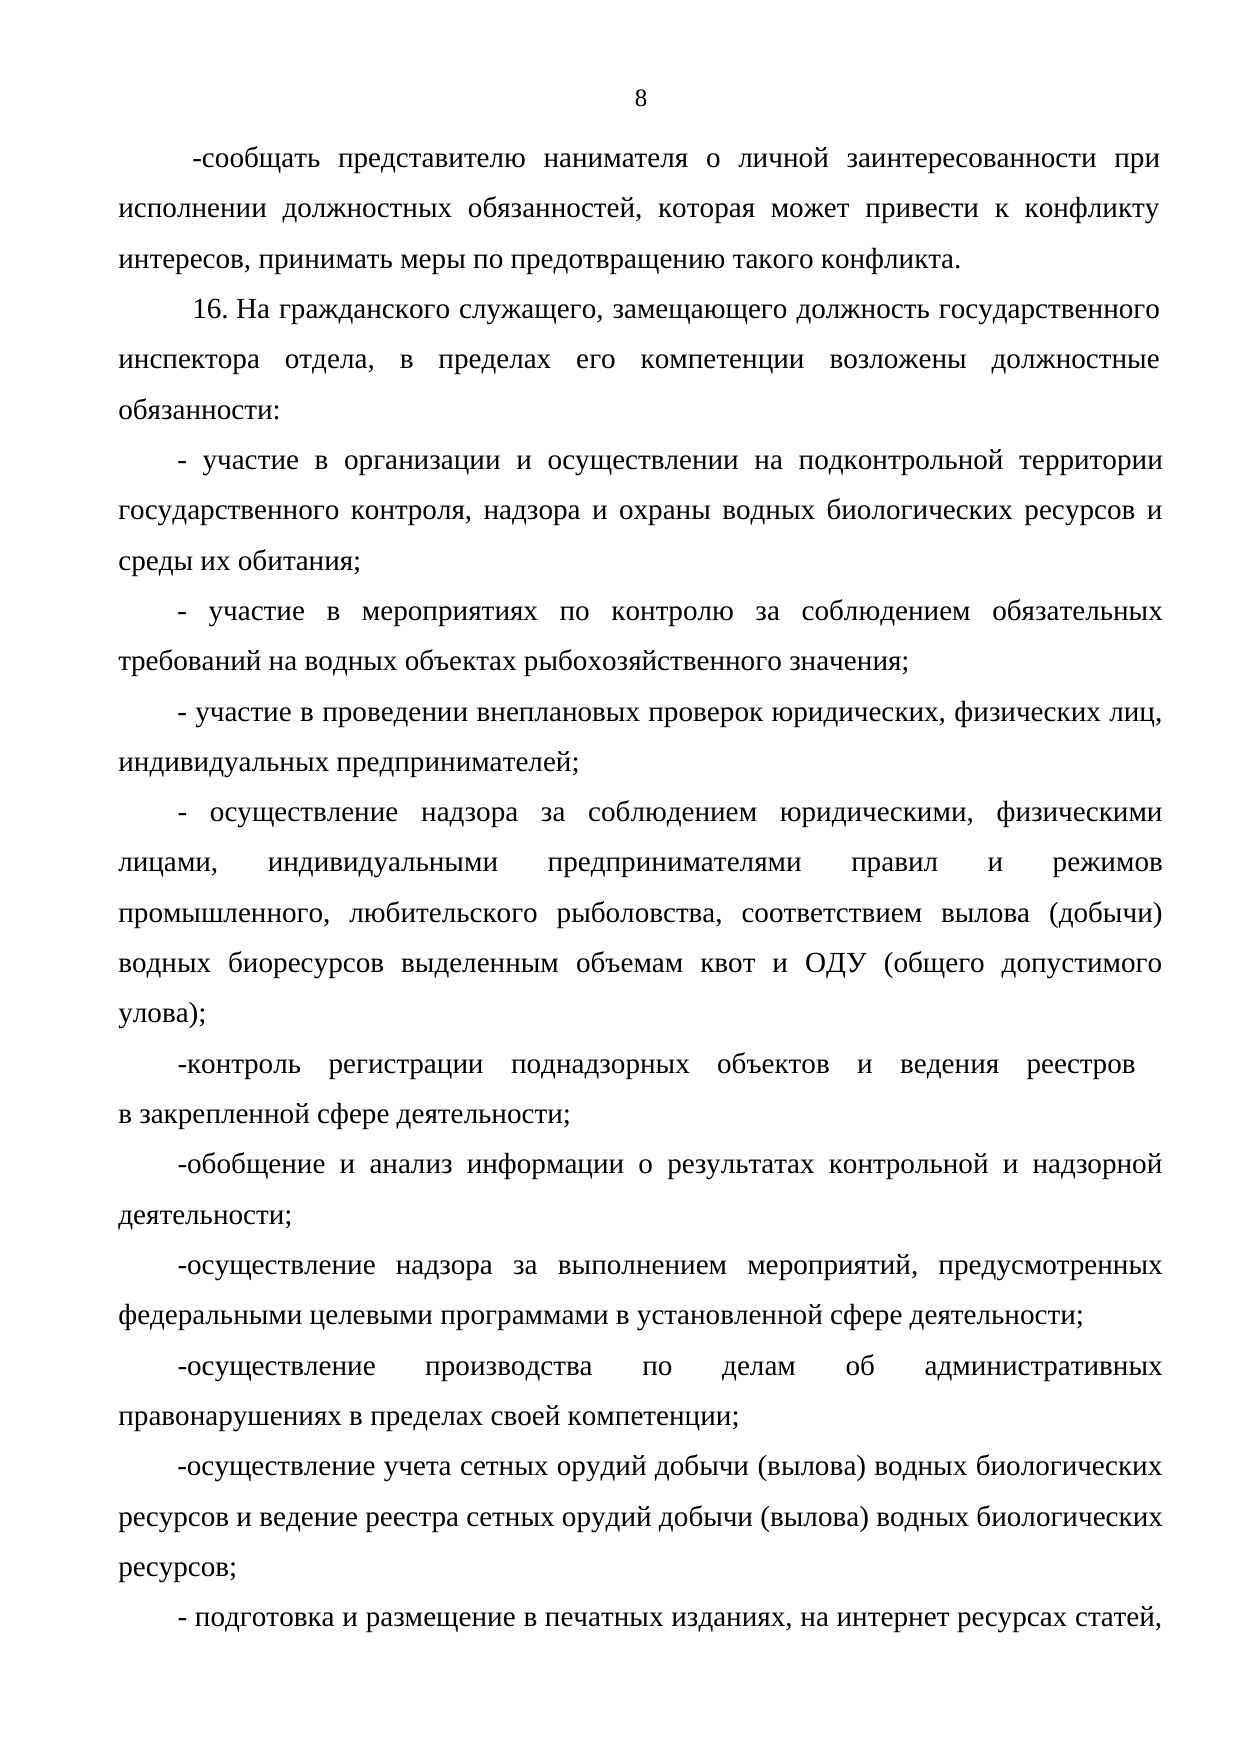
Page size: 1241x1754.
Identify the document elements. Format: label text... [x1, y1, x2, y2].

text - участие в проведении внеплановых проверок юридических, физических лиц, индивидуальных предпринимателей; [118, 694, 1163, 777]
text -контроль регистрации поднадзорных объектов и ведения реестров в закрепленной сфере деятельности; [118, 1046, 1163, 1130]
text - осуществление надзора за соблюдением юридическими, физическими лицами, индивидуальными предпринимателями правил и режимов промышленного, любительского рыболовства, соответствием вылова (добычи) водных биоресурсов выделенным объемам квот и ОДУ (общего допустимого улова); [118, 794, 1163, 1029]
text - участие в мероприятиях по контролю за соблюдением обязательных требований на водных объектах рыбохозяйственного значения; [118, 593, 1163, 677]
text -осуществление надзора за выполнением мероприятий, предусмотренных федеральными целевыми программами в установленной сфере деятельности; [118, 1247, 1163, 1331]
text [118, 1599, 1163, 1633]
text -обобщение и анализ информации о результатах контрольной и надзорной деятельности; [118, 1146, 1163, 1230]
text - участие в организации и осуществлении на подконтрольной территории государственного контроля, надзора и охраны водных биологических ресурсов и среды их обитания; [118, 442, 1163, 576]
text 16. На гражданского служащего, замещающего должность государственного инспектора отдела, в пределах его компетенции возложены должностные обязанности: [118, 291, 1161, 425]
text -осуществление производства по делам об административных правонарушениях в пределах своей компетенции; [118, 1348, 1163, 1432]
text -сообщать представителю нанимателя о личной заинтересованности при исполнении должностных обязанностей, которая может привести к конфликту интересов, принимать меры по предотвращению такого конфликта. [118, 140, 1161, 274]
text -осуществление учета сетных орудий добычи (вылова) водных биологических ресурсов и ведение реестра сетных орудий добычи (вылова) водных биологических ресурсов; [118, 1448, 1163, 1582]
